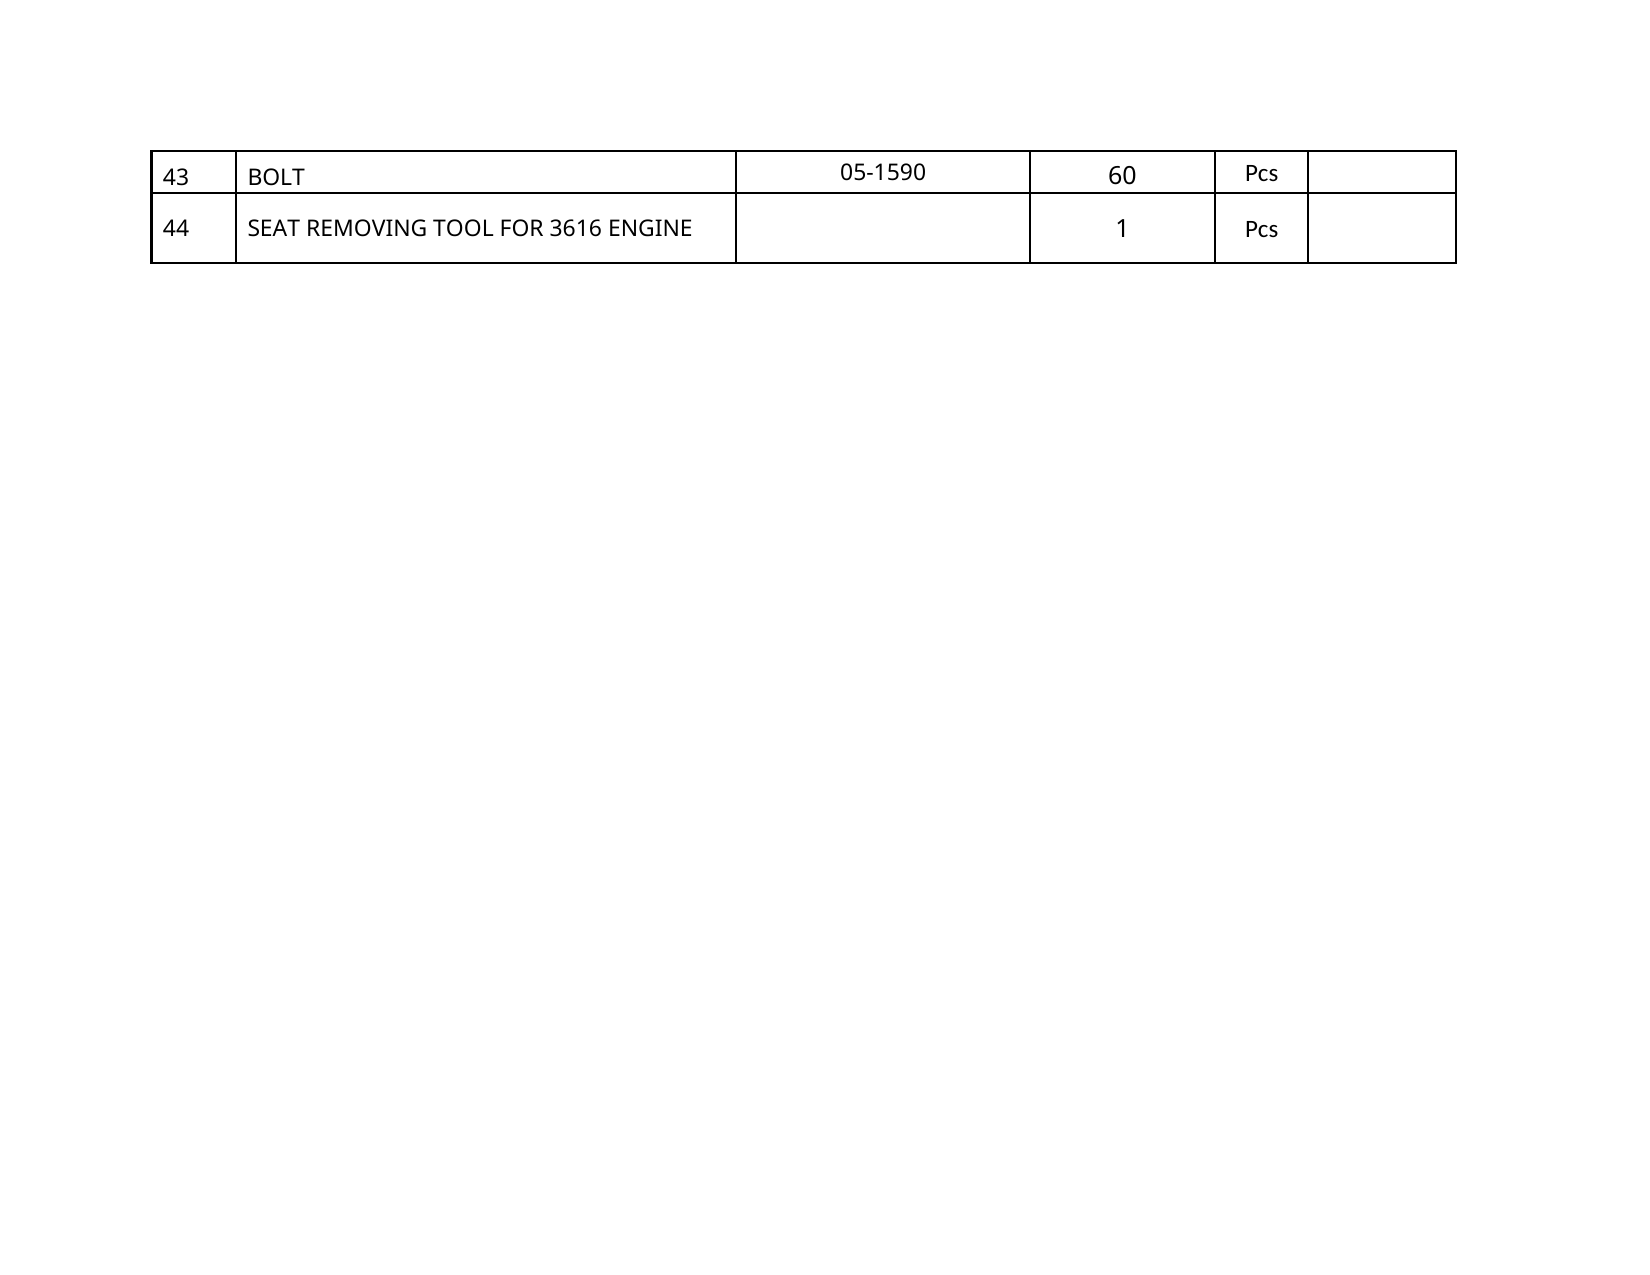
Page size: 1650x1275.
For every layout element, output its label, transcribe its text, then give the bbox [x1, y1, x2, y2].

table_cell [737, 194, 1029, 262]
table_cell BOLT [237, 152, 735, 192]
table_cell [1309, 194, 1455, 262]
table_cell 43 [153, 152, 235, 192]
table_cell Pcs [1216, 152, 1307, 192]
table_cell 60 [1031, 152, 1214, 192]
table_cell 44 [153, 194, 235, 262]
table_cell SEAT REMOVING TOOL FOR 3616 ENGINE [237, 194, 735, 262]
table_cell [1309, 152, 1455, 192]
table_cell Pcs [1216, 194, 1307, 262]
table_cell 05-1590 [737, 152, 1029, 192]
table_cell 1 [1031, 194, 1214, 262]
